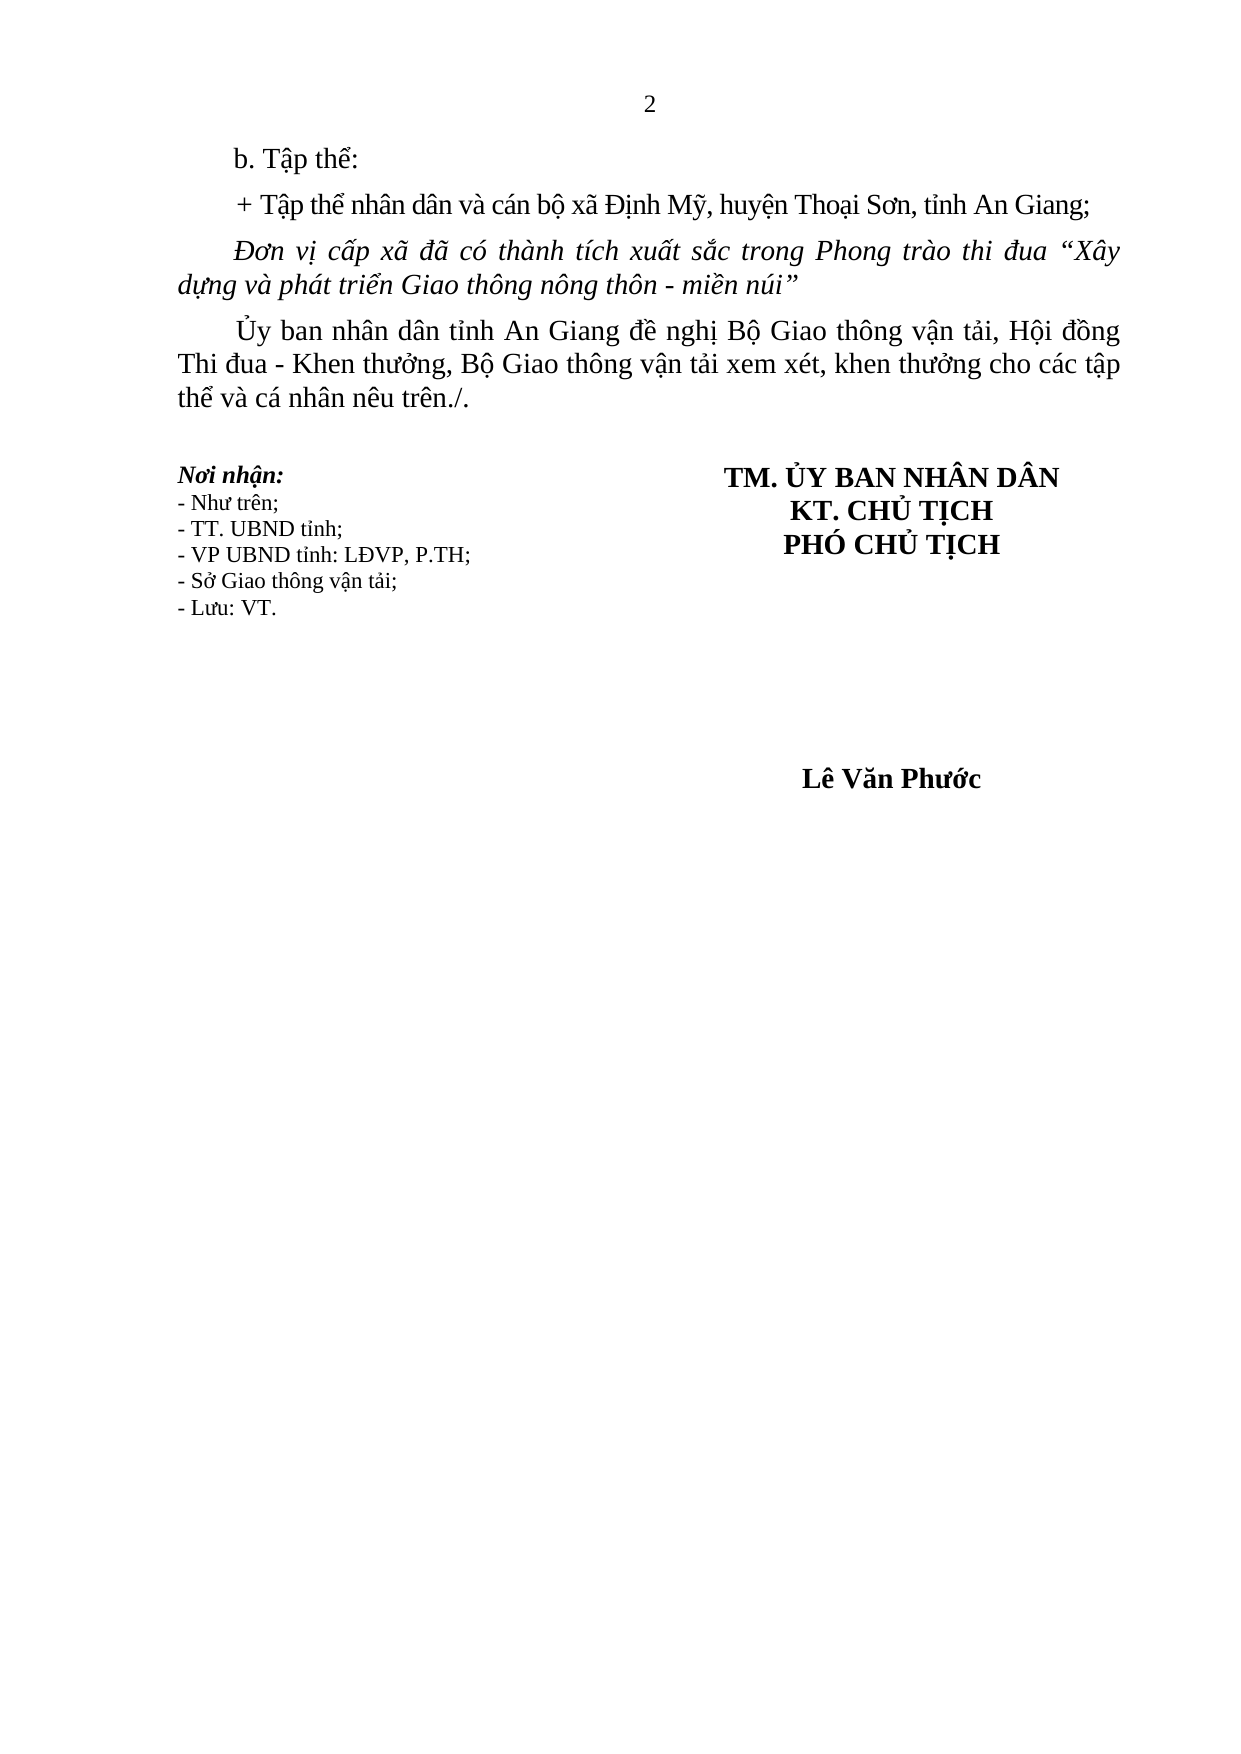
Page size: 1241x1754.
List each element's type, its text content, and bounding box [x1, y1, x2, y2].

table_header TM. ỦY BAN NHÂN DÂN KT. CHỦ TỊCH PHÓ CHỦ TỊCH Lê Văn Phước [650, 460, 1133, 795]
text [177, 233, 1122, 301]
text + Tập thể nhân dân và cán bộ xã Định Mỹ, huyện Thoại Sơn, tỉnh An Giang; [177, 187, 1122, 221]
table_header Nơi nhận: - Như trên; - TT. UBND tỉnh; - VP UBND tỉnh: LĐVP, P.TH; - Sở Giao thông vận tải; - Lưu: VT. [166, 460, 650, 795]
text Ủy ban nhân dân tỉnh An Giang đề nghị Bộ Giao thông vận tải, Hội đồng Thi đua - Khen thưởng, Bộ Giao thông vận tải xem xét, khen thưởng cho các tập thể và cá nhân nêu trên./. [177, 313, 1122, 414]
text b. Tập thể: [177, 141, 1122, 175]
